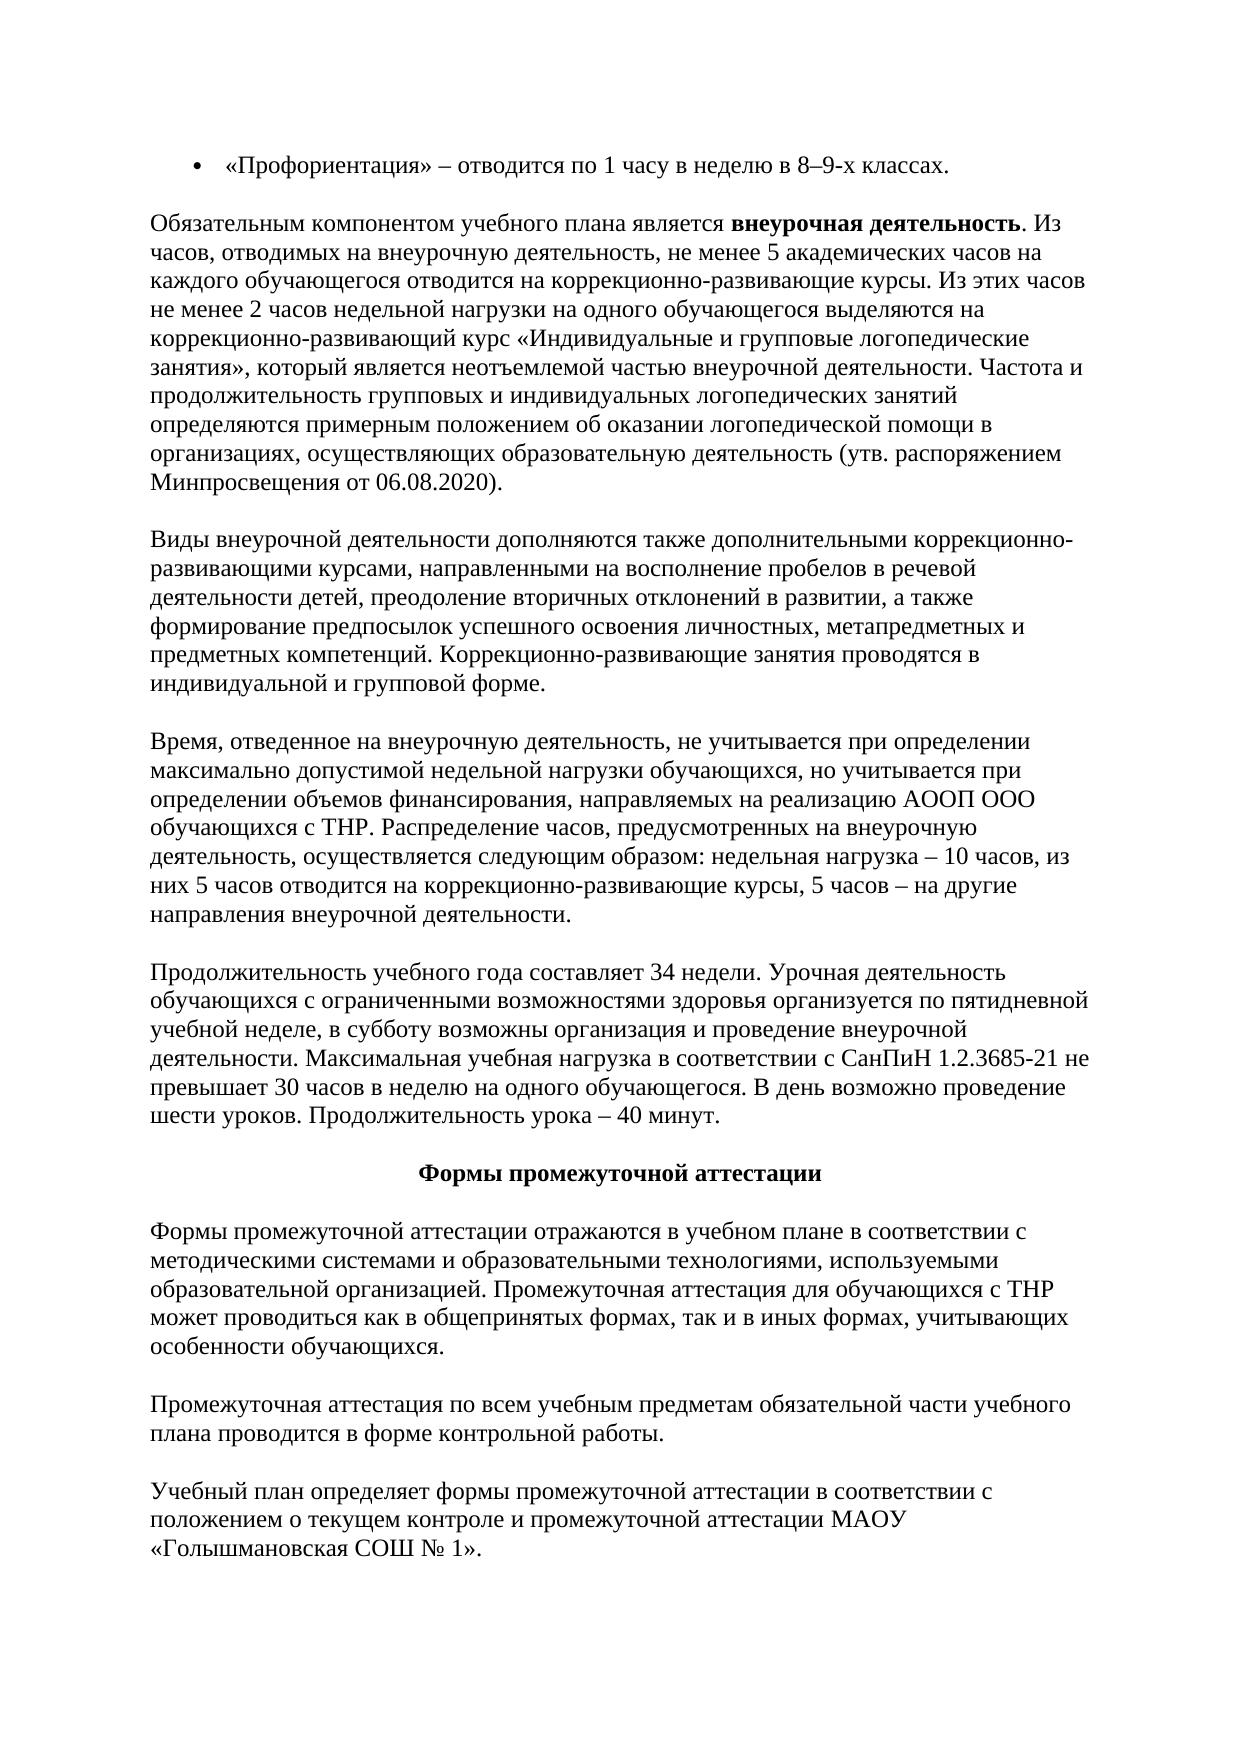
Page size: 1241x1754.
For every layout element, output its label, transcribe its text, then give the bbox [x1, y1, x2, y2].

list «Функциональная грамотность: учимся для жизни»– отводится по 1 часу в неделю в 5–9-х классах; [194, 150, 1071, 207]
text Время, отведенное на внеурочную деятельность, не учитывается при определении максимально допустимой недельной нагрузки обучающихся, но учитывается при определении объемов финансирования, направляемых на реализацию АООП ООО обучающихся с ТНР. Распределение часов, предусмотренных на внеурочную деятельность, осуществляется следующим образом: недельная нагрузка – 10 часов, из них 5 часов отводится на коррекционно-развивающие курсы, 5 часов – на другие направления внеурочной деятельности. [150, 813, 1090, 1014]
text Обязательным компонентом учебного плана является внеурочная деятельность. Из часов, отводимых на внеурочную деятельность, не менее 5 академических часов на каждого обучающегося отводится на коррекционно-развивающие курсы. Из этих часов не менее 2 часов недельной нагрузки на одного обучающегося выделяются на коррекционно-развивающий курс «Индивидуальные и групповые логопедические занятия», который является неотъемлемой частью внеурочной деятельности. Частота и продолжительность групповых и индивидуальных логопедических занятий определяются примерным положением об оказании логопедической помощи в организациях, осуществляющих образовательную деятельность (утв. распоряжением Минпросвещения от 06.08.2020). [150, 294, 1090, 582]
list «Профориентация» – отводится по 1 часу в неделю в 8–9-х классах. [194, 237, 1071, 265]
text Формы промежуточной аттестации [150, 1245, 1090, 1274]
text Продолжительность учебного года составляет 34 недели. Урочная деятельность обучающихся с ограниченными возможностями здоровья организуется по пятидневной учебной неделе, в субботу возможны организация и проведение внеурочной деятельности. Максимальная учебная нагрузка в соответствии с СанПиН 1.2.3685-21 не превышает 30 часов в неделю на одного обучающегося. В день возможно проведение шести уроков. Продолжительность урока – 40 минут. [150, 1043, 1090, 1216]
text Промежуточная аттестация по всем учебным предметам обязательной части учебного плана проводится в форме контрольной работы. [150, 1476, 1090, 1533]
text Формы промежуточной аттестации отражаются в учебном плане в соответствии с методическими системами и образовательными технологиями, используемыми образовательной организацией. Промежуточная аттестация для обучающихся с ТНР может проводиться как в общепринятых формах, так и в иных формах, учитывающих особенности обучающихся. [150, 1303, 1090, 1447]
text Виды внеурочной деятельности дополняются также дополнительными коррекционно-развивающими курсами, направленными на восполнение пробелов в речевой деятельности детей, преодоление вторичных отклонений в развитии, а также формирование предпосылок успешного освоения личностных, метапредметных и предметных компетенций. Коррекционно-развивающие занятия проводятся в индивидуальной и групповой форме. [150, 611, 1090, 784]
